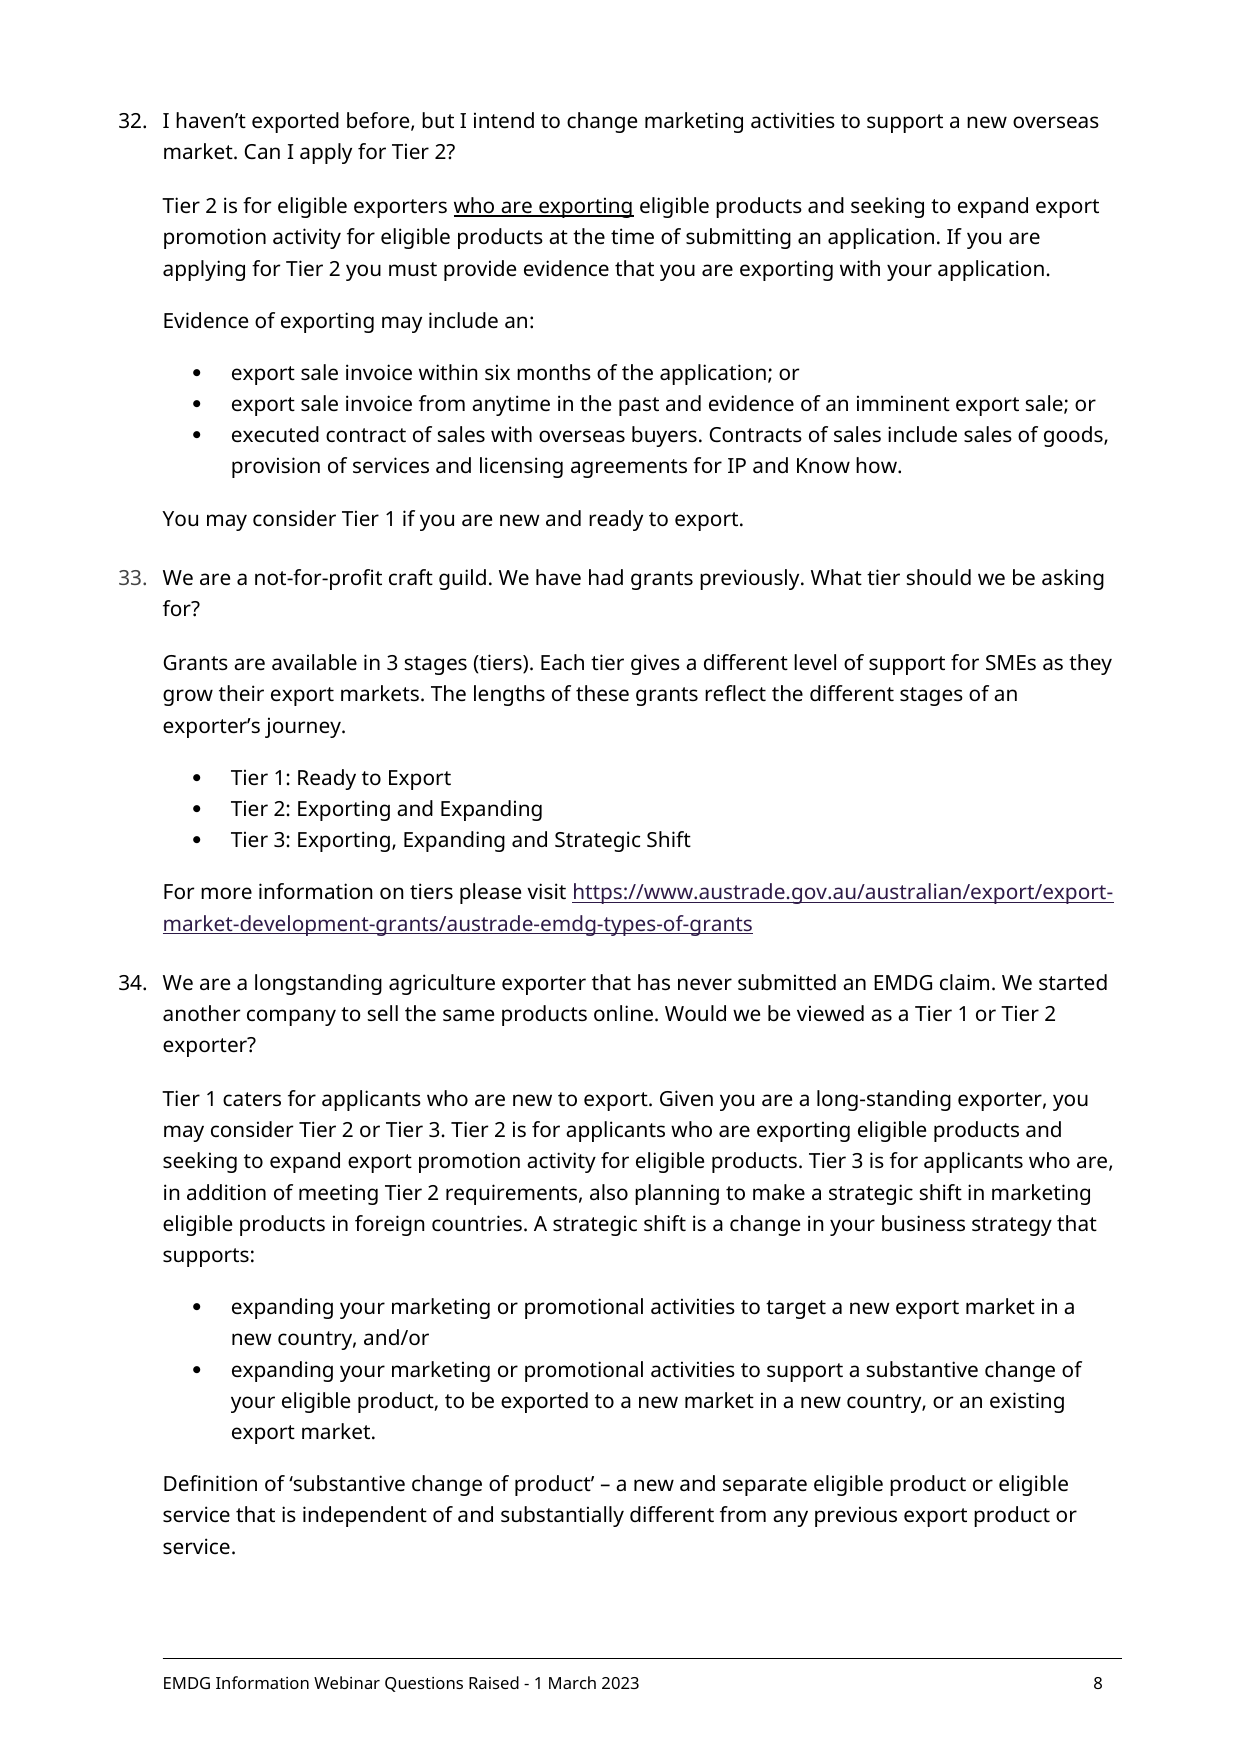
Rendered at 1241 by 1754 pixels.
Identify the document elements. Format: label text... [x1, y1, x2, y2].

list We are a longstanding agriculture exporter that has never submitted an EMDG claim. We started another company to sell the same products online. Would we be viewed as a Tier 1 or Tier 2 exporter? [118, 968, 1122, 1058]
list Tier 1: Ready to Export [193, 760, 1122, 791]
list export sale invoice within six months of the application; or [193, 355, 1122, 386]
list expanding your marketing or promotional activities to target a new export market in a new country, and/or [193, 1289, 1122, 1352]
text Evidence of exporting may include an: [162, 303, 1122, 334]
list Tier 2: Exporting and Expanding [193, 791, 1122, 823]
text For more information on tiers please visit https://www.austrade.gov.au/australian/export/export-market-development-grants/austrade-emdg-types-of-grants [162, 875, 1122, 937]
list Tier 3: Exporting, Expanding and Strategic Shift [193, 823, 1122, 854]
list expanding your marketing or promotional activities to support a substantive change of your eligible product, to be exported to a new market in a new country, or an existing export market. [193, 1352, 1122, 1446]
list export sale invoice from anytime in the past and evidence of an imminent export sale; or [193, 386, 1122, 418]
list I haven’t exported before, but I intend to change marketing activities to support a new overseas market. Can I apply for Tier 2? [118, 106, 1122, 165]
text Tier 1 caters for applicants who are new to export. Given you are a long-standing exporter, you may consider Tier 2 or Tier 3. Tier 2 is for applicants who are exporting eligible products and seeking to expand export promotion activity for eligible products. Tier 3 is for applicants who are, in addition of meeting Tier 2 requirements, also planning to make a strategic shift in marketing eligible products in foreign countries. A strategic shift is a change in your business strategy that supports: [162, 1081, 1122, 1269]
text Definition of ‘substantive change of product’ – a new and separate eligible product or eligible service that is independent of and substantially different from any previous export product or service. [162, 1467, 1122, 1560]
text Grants are available in 3 stages (tiers). Each tier gives a different level of support for SMEs as they grow their export markets. The lengths of these grants reflect the different stages of an exporter’s journey. [162, 646, 1122, 739]
text You may consider Tier 1 if you are new and ready to export. [162, 501, 1122, 532]
text Tier 2 is for eligible exporters who are exporting eligible products and seeking to expand export promotion activity for eligible products at the time of submitting an application. If you are applying for Tier 2 you must provide evidence that you are exporting with your application. [162, 188, 1122, 282]
list We are a not-for-profit craft guild. We have had grants previously. What tier should we be asking for? [118, 563, 1122, 622]
